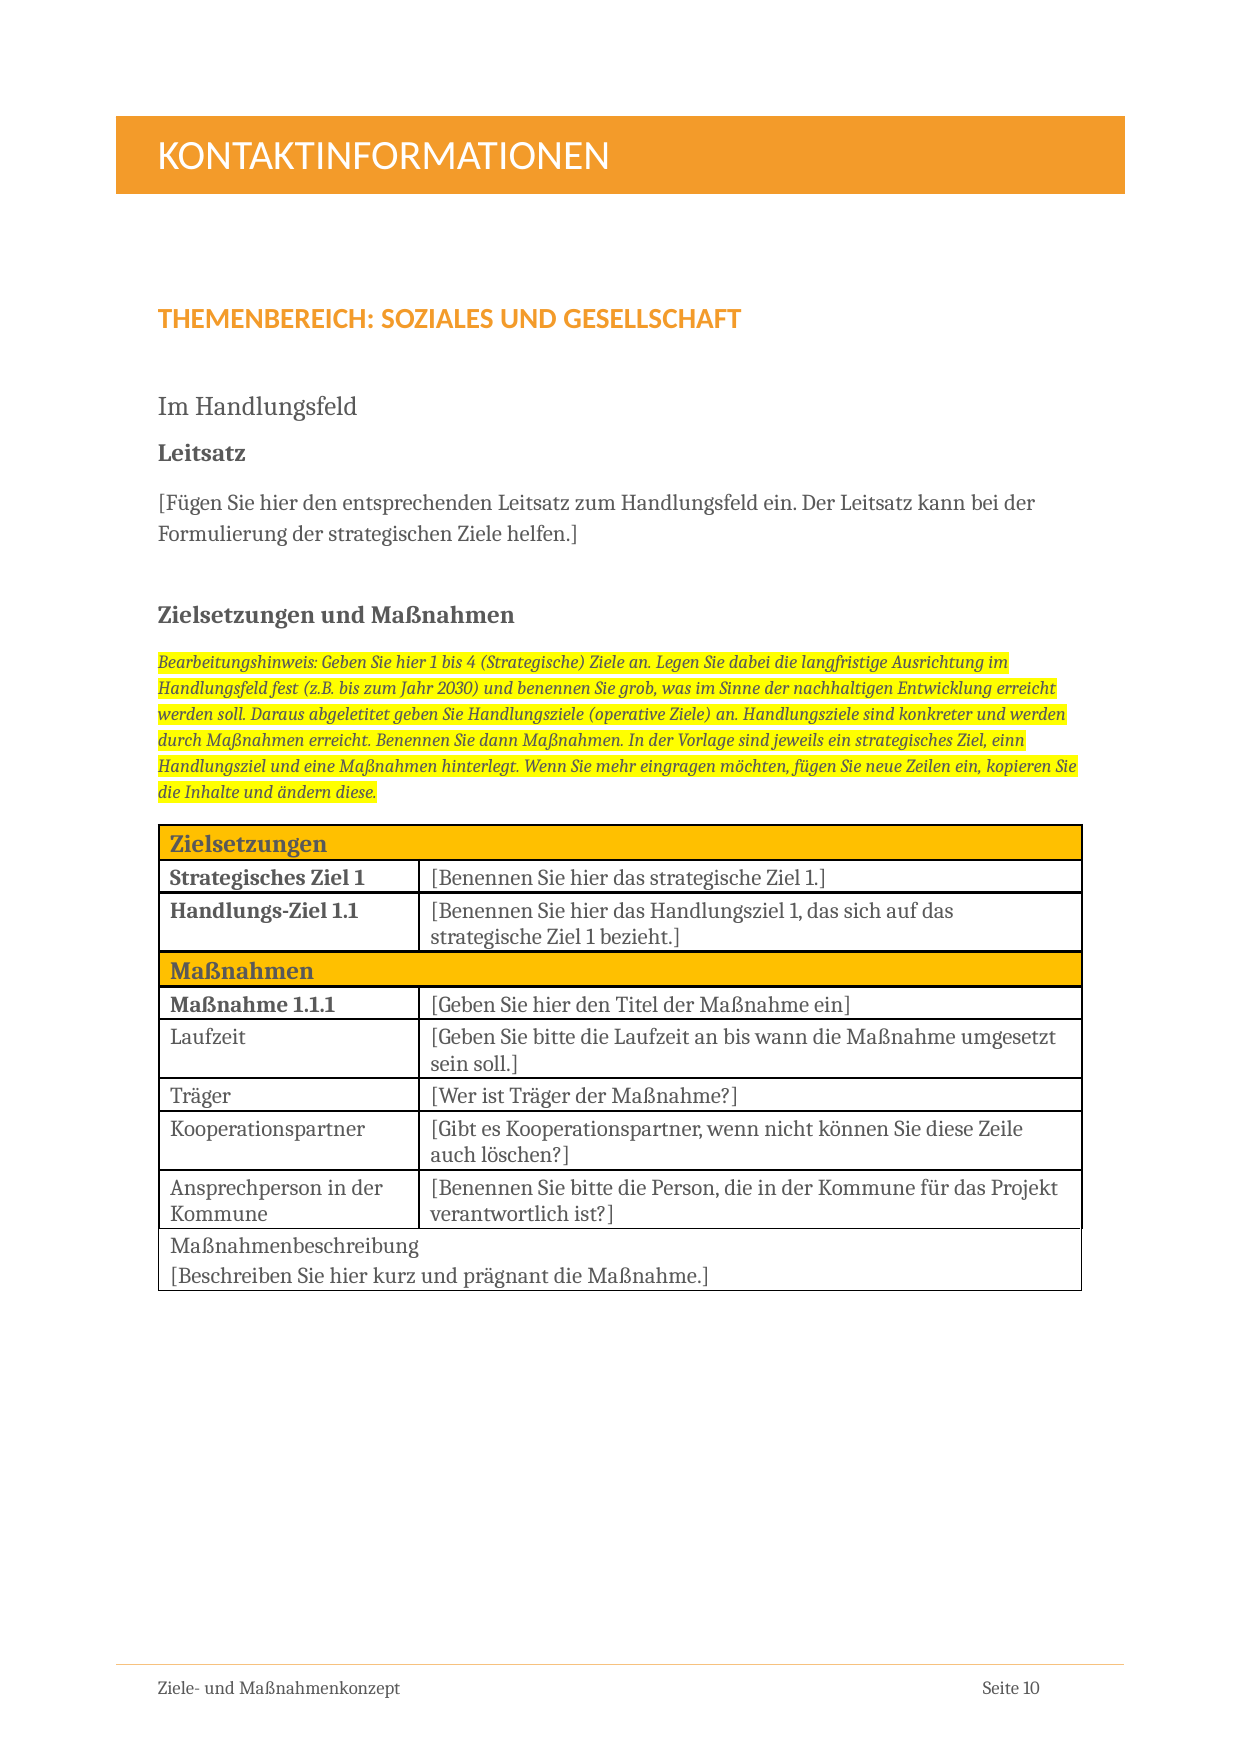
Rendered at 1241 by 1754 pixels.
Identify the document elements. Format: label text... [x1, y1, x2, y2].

table_cell [Benennen Sie hier das strategische Ziel 1.] [420, 861, 1081, 891]
table_cell Ansprechperson in der Kommune [160, 1171, 418, 1227]
table_cell [Geben Sie hier den Titel der Maßnahme ein] [420, 988, 1081, 1018]
table_cell Maßnahmen [160, 953, 1081, 985]
table_cell Strategisches Ziel 1 [160, 861, 418, 891]
table_cell [Beschreiben Sie hier kurz und prägnant die Maßnahme.] [159, 1259, 1081, 1289]
table_cell Maßnahme 1.1.1 [160, 988, 418, 1018]
table_cell Träger [160, 1079, 418, 1109]
table_header Zielsetzungen [160, 826, 1081, 859]
table_cell Handlungs-Ziel 1.1 [160, 894, 418, 950]
text Leitsatz [158, 438, 1082, 467]
text [Fügen Sie hier den entsprechenden Leitsatz zum Handlungsfeld ein. Der Leitsatz kann bei der Formulierung der strategischen Ziele helfen.] [158, 489, 1082, 579]
text Zielsetzungen und Maßnahmen [158, 601, 1082, 630]
text Bearbeitungshinweis: Geben Sie hier 1 bis 4 (Strategische) Ziele an. Legen Sie dabei die langfristige Ausrichtung im Handlungsfeld fest (z.B. bis zum Jahr 2030) und benennen Sie grob, was im Sinne der nachhaltigen Entwicklung erreicht werden soll. Daraus abgeletitet geben Sie Handlungsziele (operative Ziele) an. Handlungsziele sind konkreter und werden durch Maßnahmen erreicht. Benennen Sie dann Maßnahmen. In der Vorlage sind jeweils ein strategisches Ziel, einn Handlungsziel und eine Maßnahmen hinterlegt. Wenn Sie mehr eingragen möchten, fügen Sie neue Zeilen ein, kopieren Sie die Inhalte und ändern diese. [158, 652, 1082, 803]
table_cell [Benennen Sie hier das Handlungsziel 1, das sich auf das strategische Ziel 1 bezieht.] [420, 894, 1081, 950]
table_cell Laufzeit [160, 1020, 418, 1077]
table_cell [Benennen Sie bitte die Person, die in der Kommune für das Projekt verantwortlich ist?] [420, 1171, 1081, 1227]
table_cell [Wer ist Träger der Maßnahme?] [420, 1079, 1081, 1109]
table_cell Kooperationspartner [160, 1112, 418, 1168]
table_cell [Geben Sie bitte die Laufzeit an bis wann die Maßnahme umgesetzt sein soll.] [420, 1020, 1081, 1077]
table_cell [Gibt es Kooperationspartner, wenn nicht können Sie diese Zeile auch löschen?] [420, 1112, 1081, 1168]
table_cell Maßnahmenbeschreibung [159, 1228, 1081, 1259]
text Im Handlungsfeld [158, 391, 1082, 422]
subtitle Themenbereich: Soziales und Gesellschaft [158, 300, 1082, 335]
